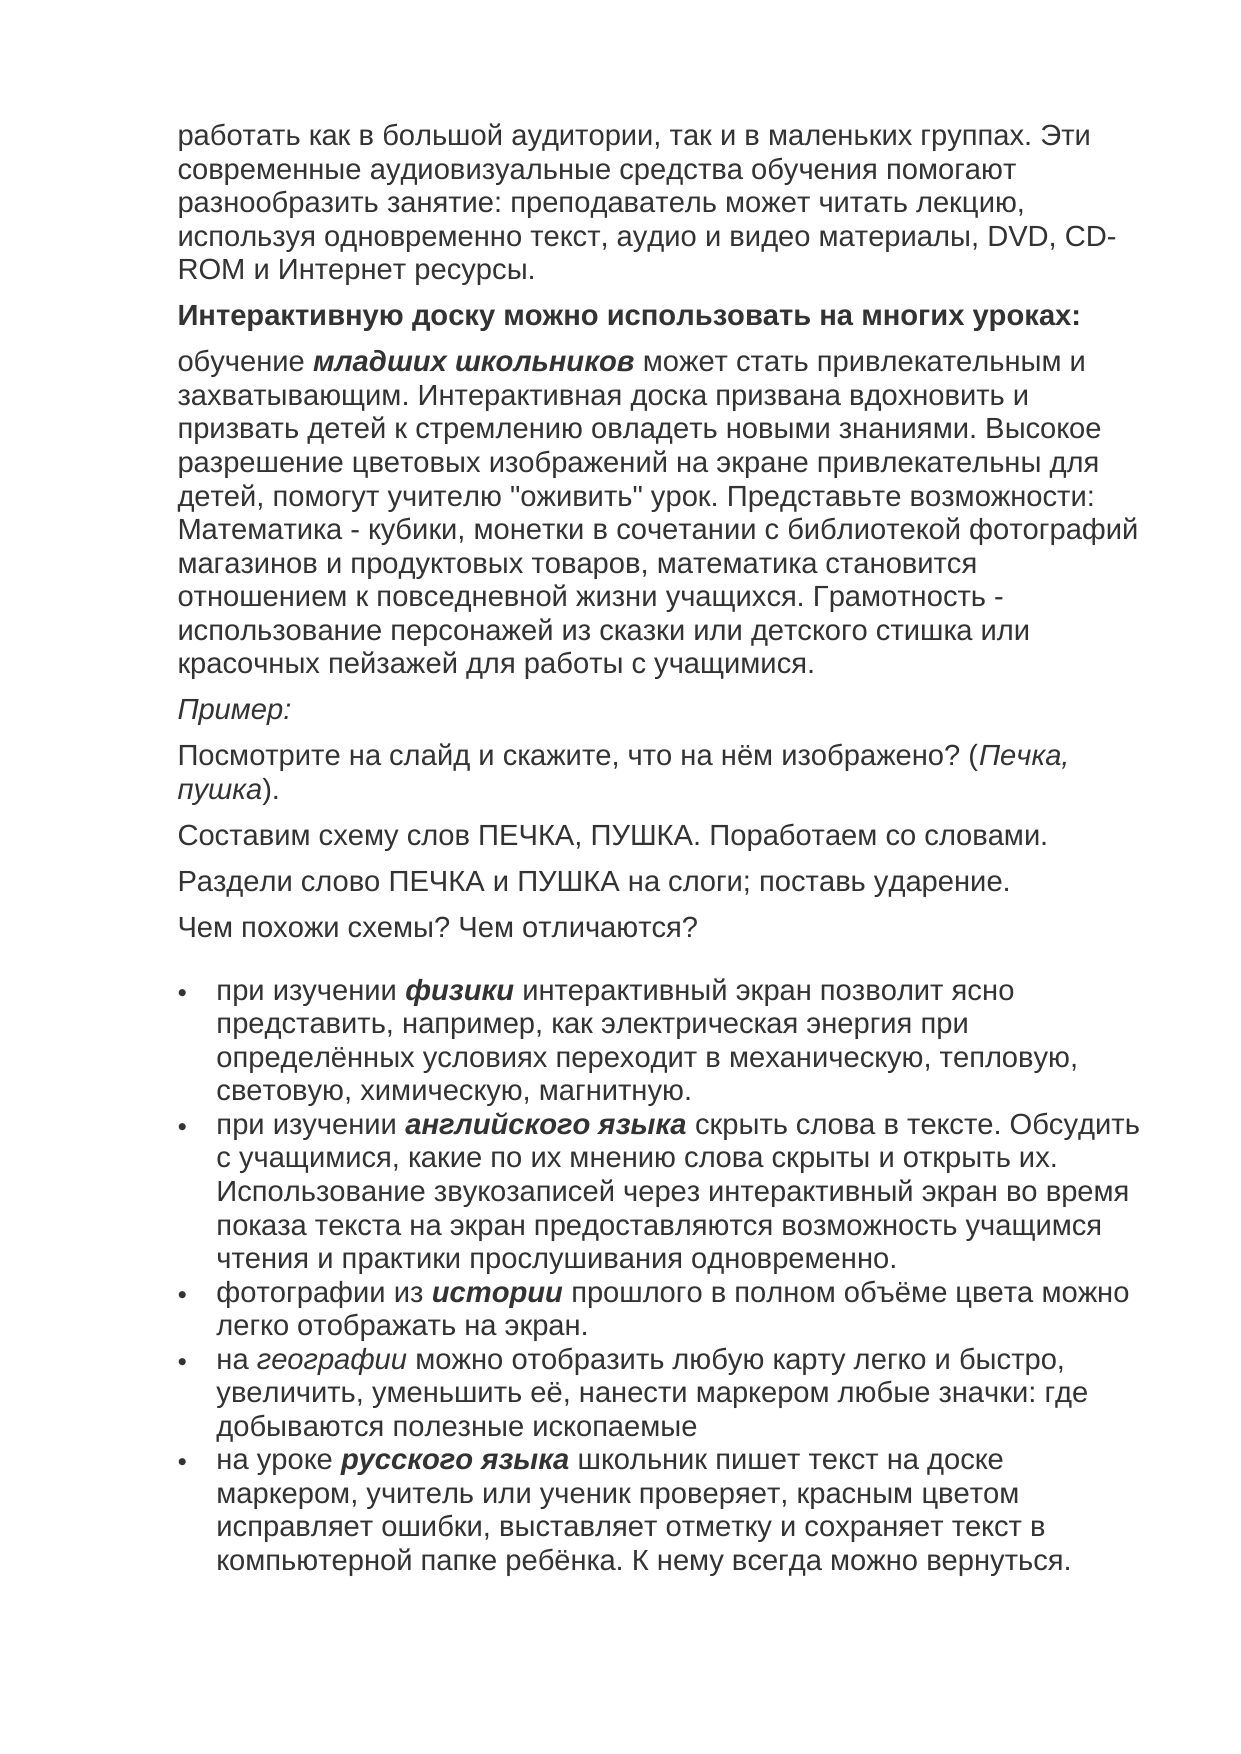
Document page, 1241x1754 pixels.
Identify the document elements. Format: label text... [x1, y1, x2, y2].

text Посмотрите на слайд и скажите, что на нём изображено? (Печка, пушка). [177, 738, 1152, 805]
text Чем похожи схемы? Чем отличаются? [177, 910, 1152, 943]
list при изучении английского языка скрыть слова в тексте. Обсудить с учащимися, какие по их мнению слова скрыты и открыть их. Использование звукозаписей через интерактивный экран во время показа текста на экран предоставляются возможность учащимся чтения и практики прослушивания одновременно. [179, 1107, 1152, 1274]
list при изучении физики интерактивный экран позволит ясно представить, например, как электрическая энергия при определённых условиях переходит в механическую, тепловую, световую, химическую, магнитную. [179, 973, 1152, 1107]
text Пример: [177, 692, 1152, 726]
text Составим схему слов ПЕЧКА, ПУШКА. Поработаем со словами. [177, 818, 1152, 851]
text Интерактивную доску можно использовать на многих уроках: [177, 298, 1152, 332]
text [177, 118, 1152, 286]
list фотографии из истории прошлого в полном объёме цвета можно легко отображать на экран. [179, 1274, 1152, 1342]
list на географии можно отобразить любую карту легко и быстро, увеличить, уменьшить её, нанести маркером любые значки: где добываются полезные ископаемые [179, 1342, 1152, 1442]
list на уроке русского языка школьник пишет текст на доске маркером, учитель или ученик проверяет, красным цветом исправляет ошибки, выставляет отметку и сохраняет текст в компьютерной папке ребёнка. К нему всегда можно вернуться. [179, 1442, 1152, 1576]
text Раздели слово ПЕЧКА и ПУШКА на слоги; поставь ударение. [177, 864, 1152, 897]
text обучение младших школьников может стать привлекательным и захватывающим. Интерактивная доска призвана вдохновить и призвать детей к стремлению овладеть новыми знаниями. Высокое разрешение цветовых изображений на экране привлекательны для детей, помогут учителю "оживить" урок. Представьте возможности: Математика - кубики, монетки в сочетании с библиотекой фотографий магазинов и продуктовых товаров, математика становится отношением к повседневной жизни учащихся. Грамотность - использование персонажей из сказки или детского стишка или красочных пейзажей для работы с учащимися. [177, 344, 1152, 680]
